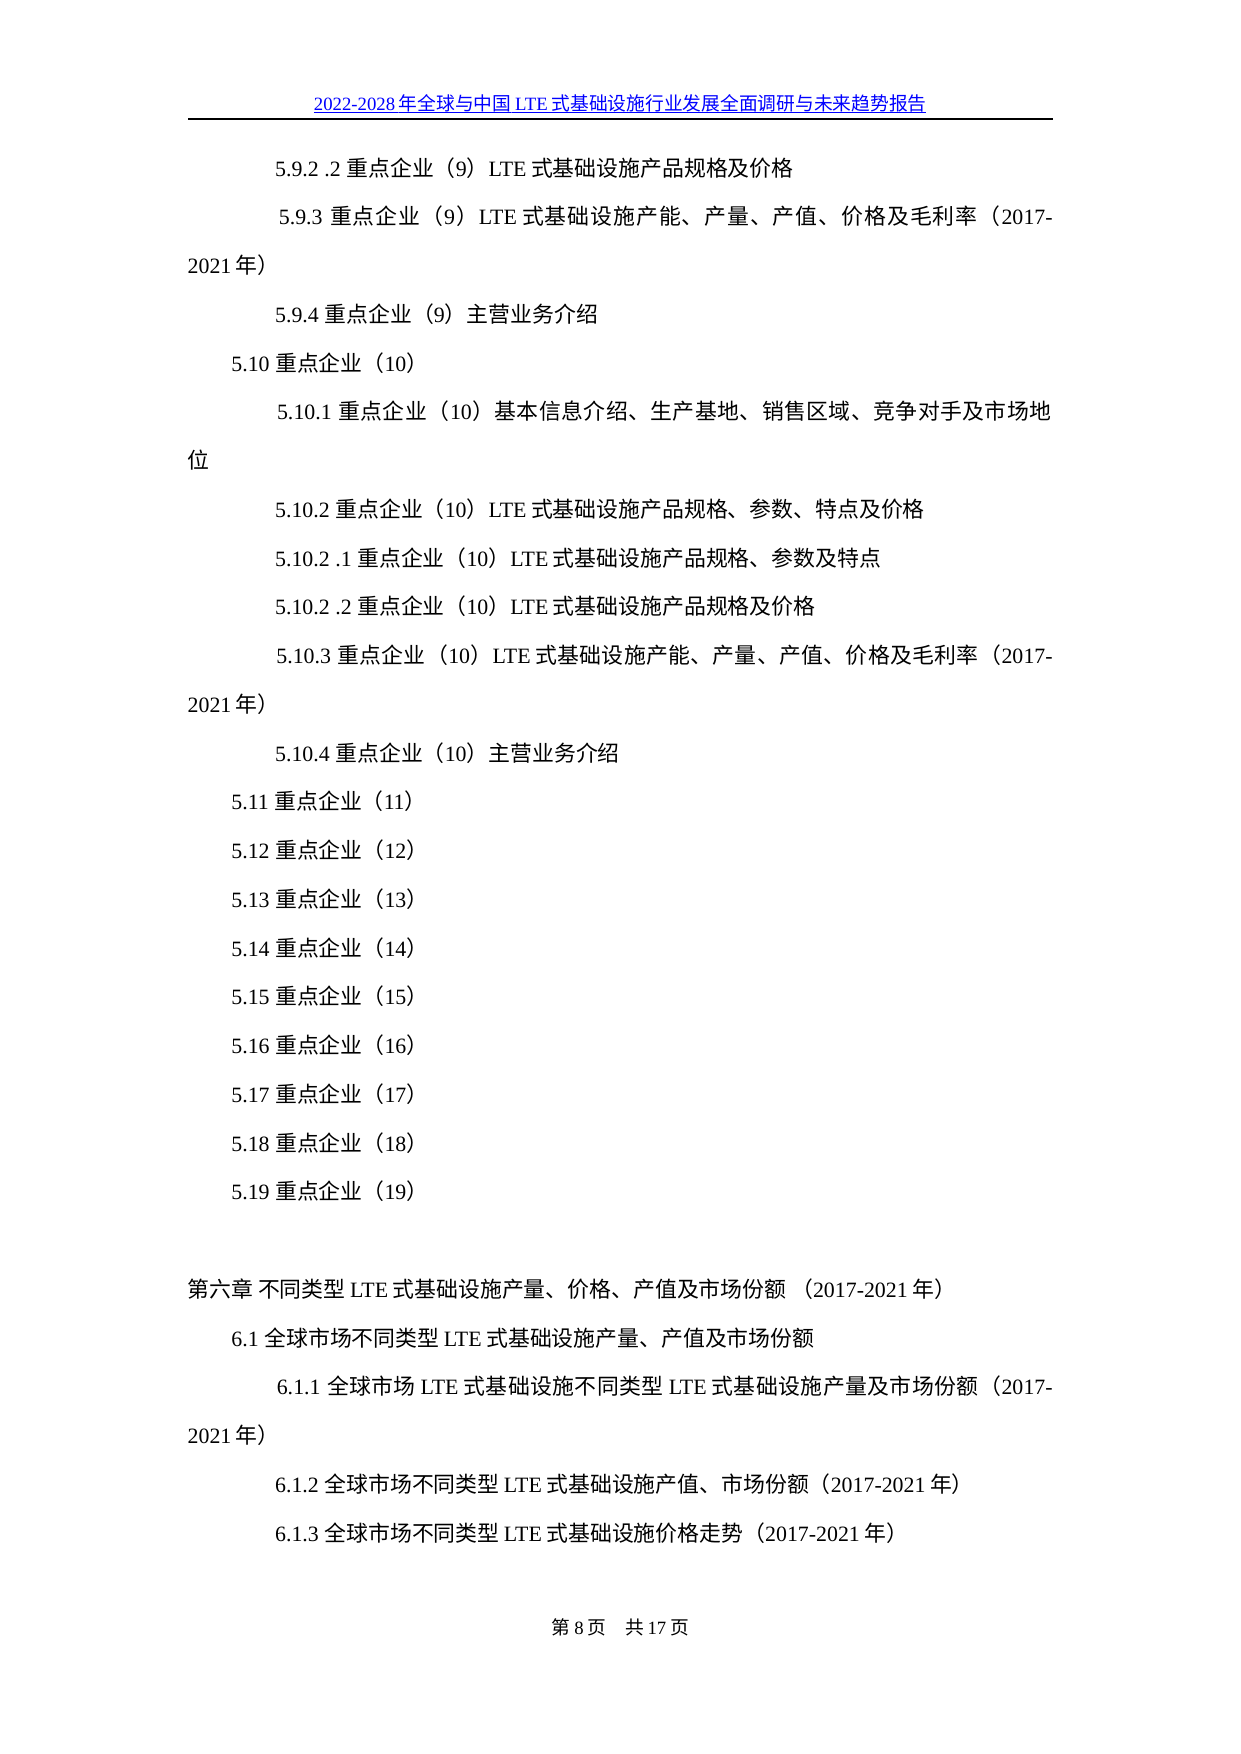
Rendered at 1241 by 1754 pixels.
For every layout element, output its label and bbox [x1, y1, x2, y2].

text [187, 150, 1053, 1548]
